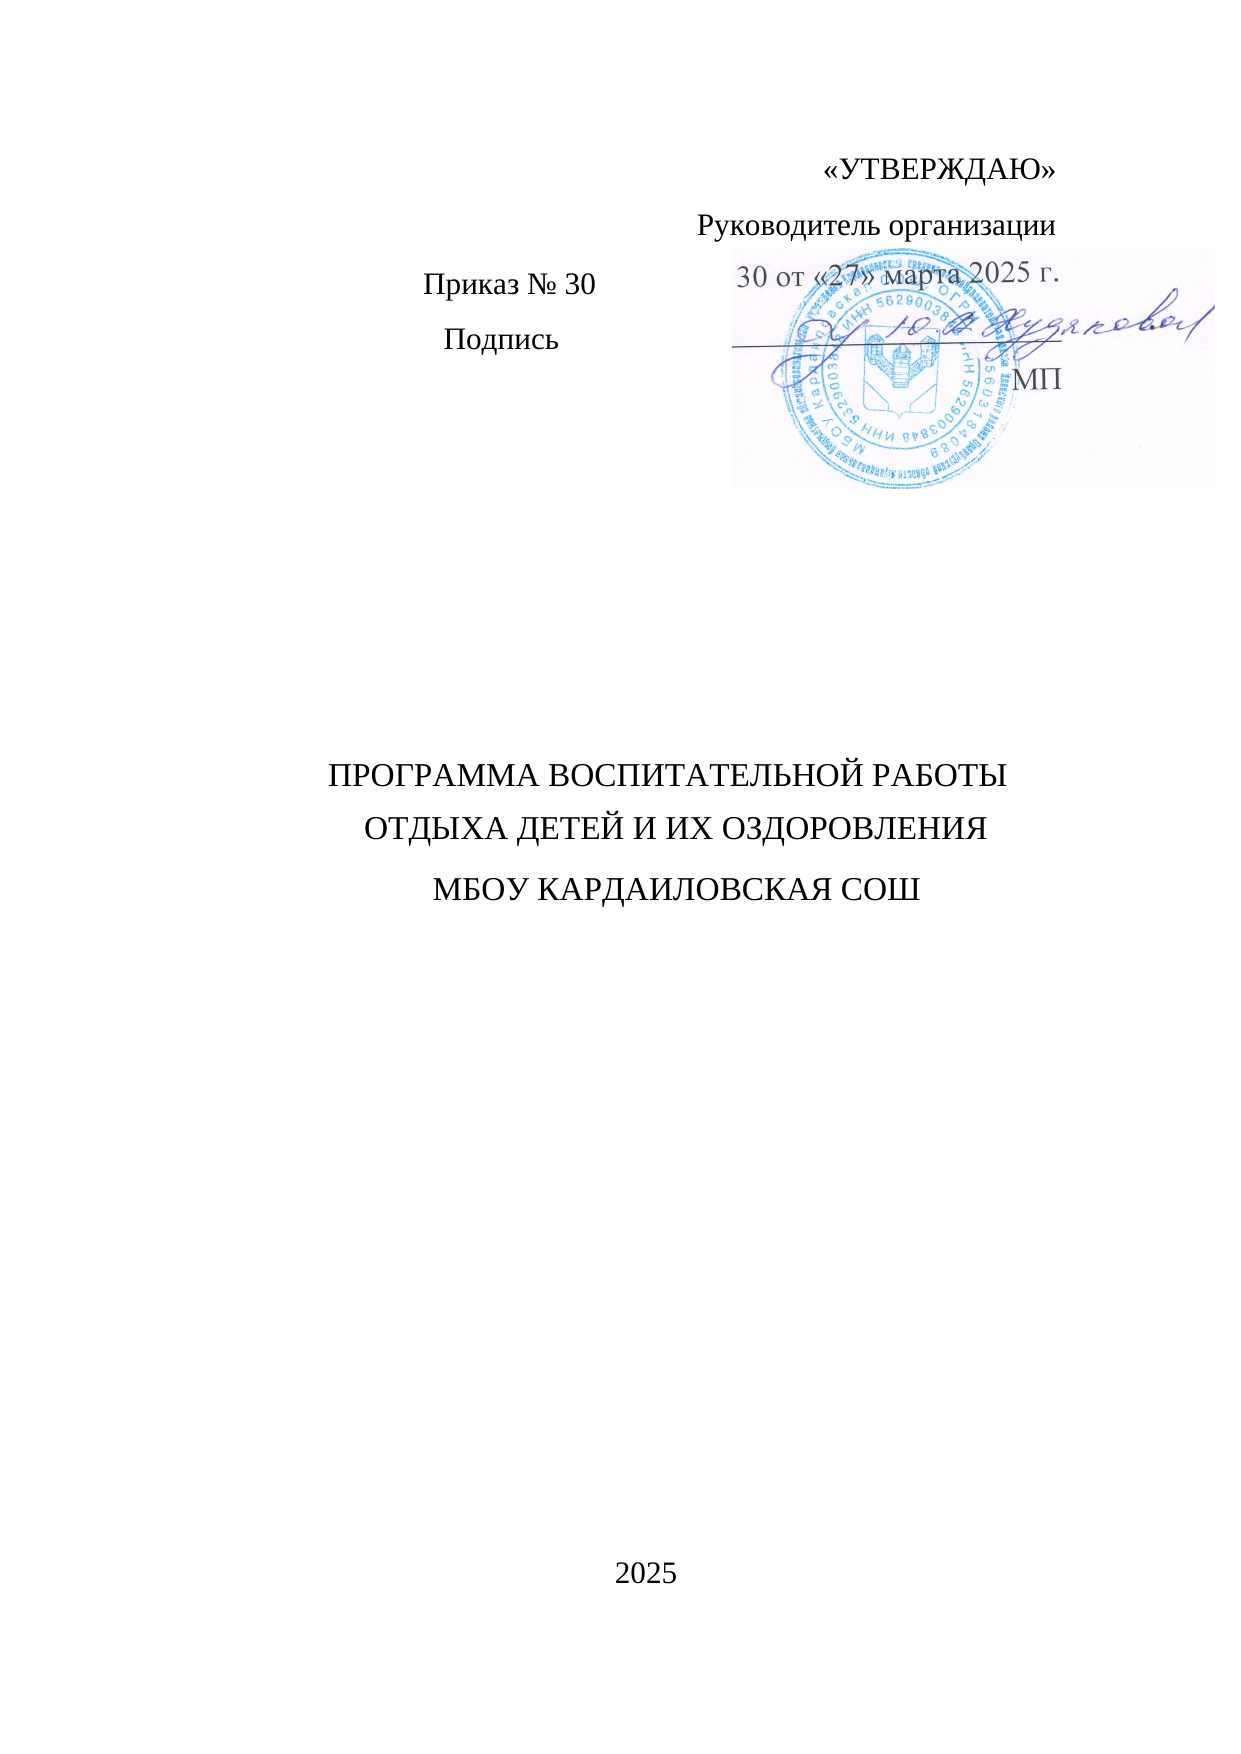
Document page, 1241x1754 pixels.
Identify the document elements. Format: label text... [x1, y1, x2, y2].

text Приказ № 30 [306, 265, 731, 301]
picture [731, 248, 1215, 489]
text ПРОГРАММА ВОСПИТАТЕЛЬНОЙ РАБОТЫ [328, 756, 1056, 794]
text Руководитель организации [150, 206, 1056, 242]
text 2025 [614, 1554, 1056, 1590]
text Подпись [289, 320, 731, 356]
text ОТДЫХА ДЕТЕЙ И ИХ ОЗДОРОВЛЕНИЯ МБОУ КАРДАИЛОВСКАЯ СОШ [364, 808, 1056, 907]
text «УТВЕРЖДАЮ» [150, 150, 1056, 186]
